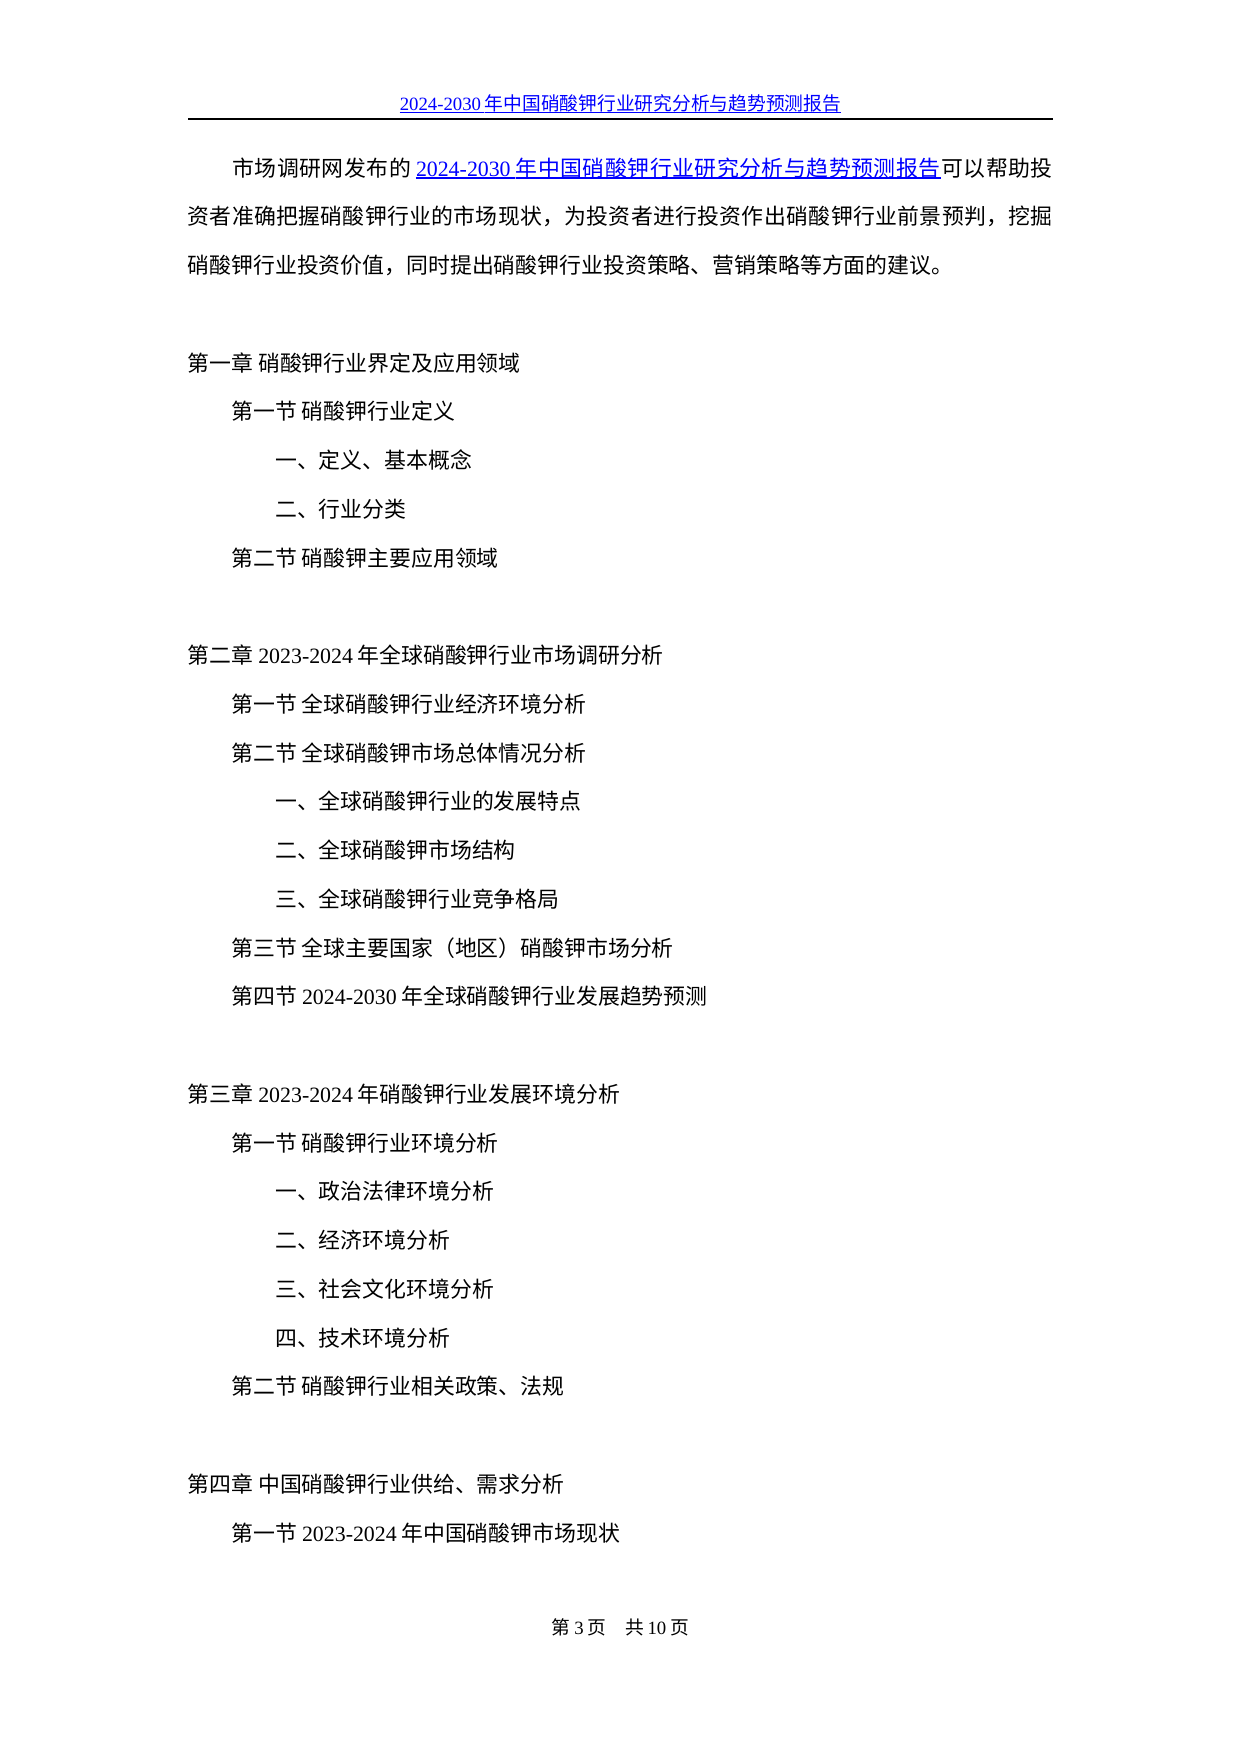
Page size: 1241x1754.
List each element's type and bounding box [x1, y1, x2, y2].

text [187, 150, 1053, 1548]
